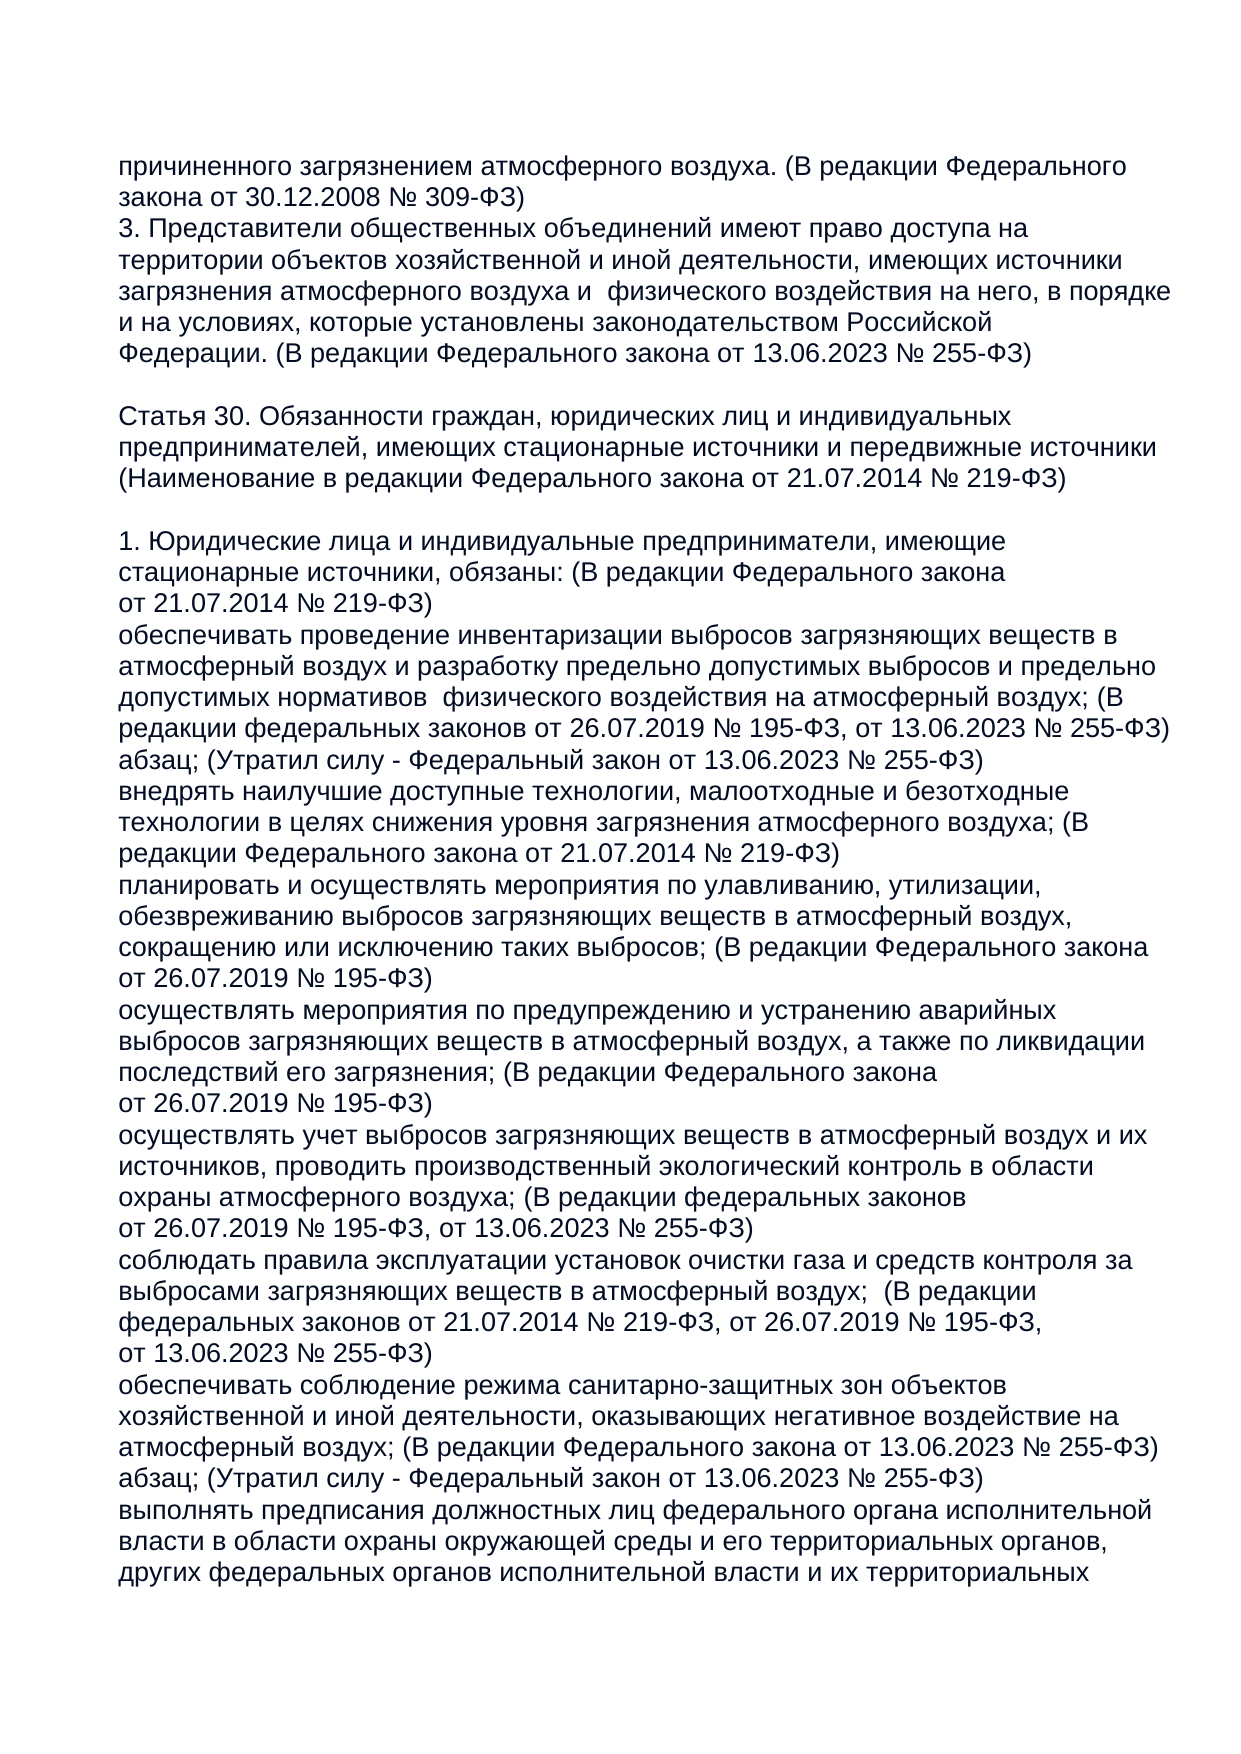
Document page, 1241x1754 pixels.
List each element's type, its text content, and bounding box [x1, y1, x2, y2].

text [118, 1494, 1181, 1587]
text (Наименование в редакции Федерального закона от 21.07.2014 № 219-ФЗ) [118, 462, 1181, 494]
text 1. Юридические лица и индивидуальные предприниматели, имеющие стационарные источники, обязаны: (В редакции Федерального закона от 21.07.2014 № 219-ФЗ) [118, 525, 1181, 619]
text осуществлять мероприятия по предупреждению и устранению аварийных выбросов загрязняющих веществ в атмосферный воздух, а также по ликвидации последствий его загрязнения; (В редакции Федерального закона от 26.07.2019 № 195-ФЗ) [118, 994, 1181, 1119]
text абзац; (Утратил силу - Федеральный закон от 13.06.2023 № 255-ФЗ) [118, 1462, 1181, 1494]
text осуществлять учет выбросов загрязняющих веществ в атмосферный воздух и их источников, проводить производственный экологический контроль в области охраны атмосферного воздуха; (В редакции федеральных законов от 26.07.2019 № 195-ФЗ, от 13.06.2023 № 255-ФЗ) [118, 1119, 1181, 1244]
text обеспечивать соблюдение режима санитарно-защитных зон объектов хозяйственной и иной деятельности, оказывающих негативное воздействие на атмосферный воздух; (В редакции Федерального закона от 13.06.2023 № 255-ФЗ) [118, 1369, 1181, 1462]
text абзац; (Утратил силу - Федеральный закон от 13.06.2023 № 255-ФЗ) [118, 744, 1181, 775]
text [118, 150, 1181, 212]
text обеспечивать проведение инвентаризации выбросов загрязняющих веществ в атмосферный воздух и разработку предельно допустимых выбросов и предельно допустимых нормативов физического воздействия на атмосферный воздух; (В редакции федеральных законов от 26.07.2019 № 195-ФЗ, от 13.06.2023 № 255-ФЗ) [118, 619, 1181, 744]
text 3. Представители общественных объединений имеют право доступа на территории объектов хозяйственной и иной деятельности, имеющих источники загрязнения атмосферного воздуха и физического воздействия на него, в порядке и на условиях, которые установлены законодательством Российской Федерации. (В редакции Федерального закона от 13.06.2023 № 255-ФЗ) [118, 212, 1181, 369]
text планировать и осуществлять мероприятия по улавливанию, утилизации, обезвреживанию выбросов загрязняющих веществ в атмосферный воздух, сокращению или исключению таких выбросов; (В редакции Федерального закона от 26.07.2019 № 195-ФЗ) [118, 869, 1181, 994]
text Статья 30. Обязанности граждан, юридических лиц и индивидуальных предпринимателей, имеющих стационарные источники и передвижные источники [118, 400, 1181, 462]
text внедрять наилучшие доступные технологии, малоотходные и безотходные технологии в целях снижения уровня загрязнения атмосферного воздуха; (В редакции Федерального закона от 21.07.2014 № 219-ФЗ) [118, 775, 1181, 869]
text соблюдать правила эксплуатации установок очистки газа и средств контроля за выбросами загрязняющих веществ в атмосферный воздух; (В редакции федеральных законов от 21.07.2014 № 219-ФЗ, от 26.07.2019 № 195-ФЗ, от 13.06.2023 № 255-ФЗ) [118, 1244, 1181, 1369]
